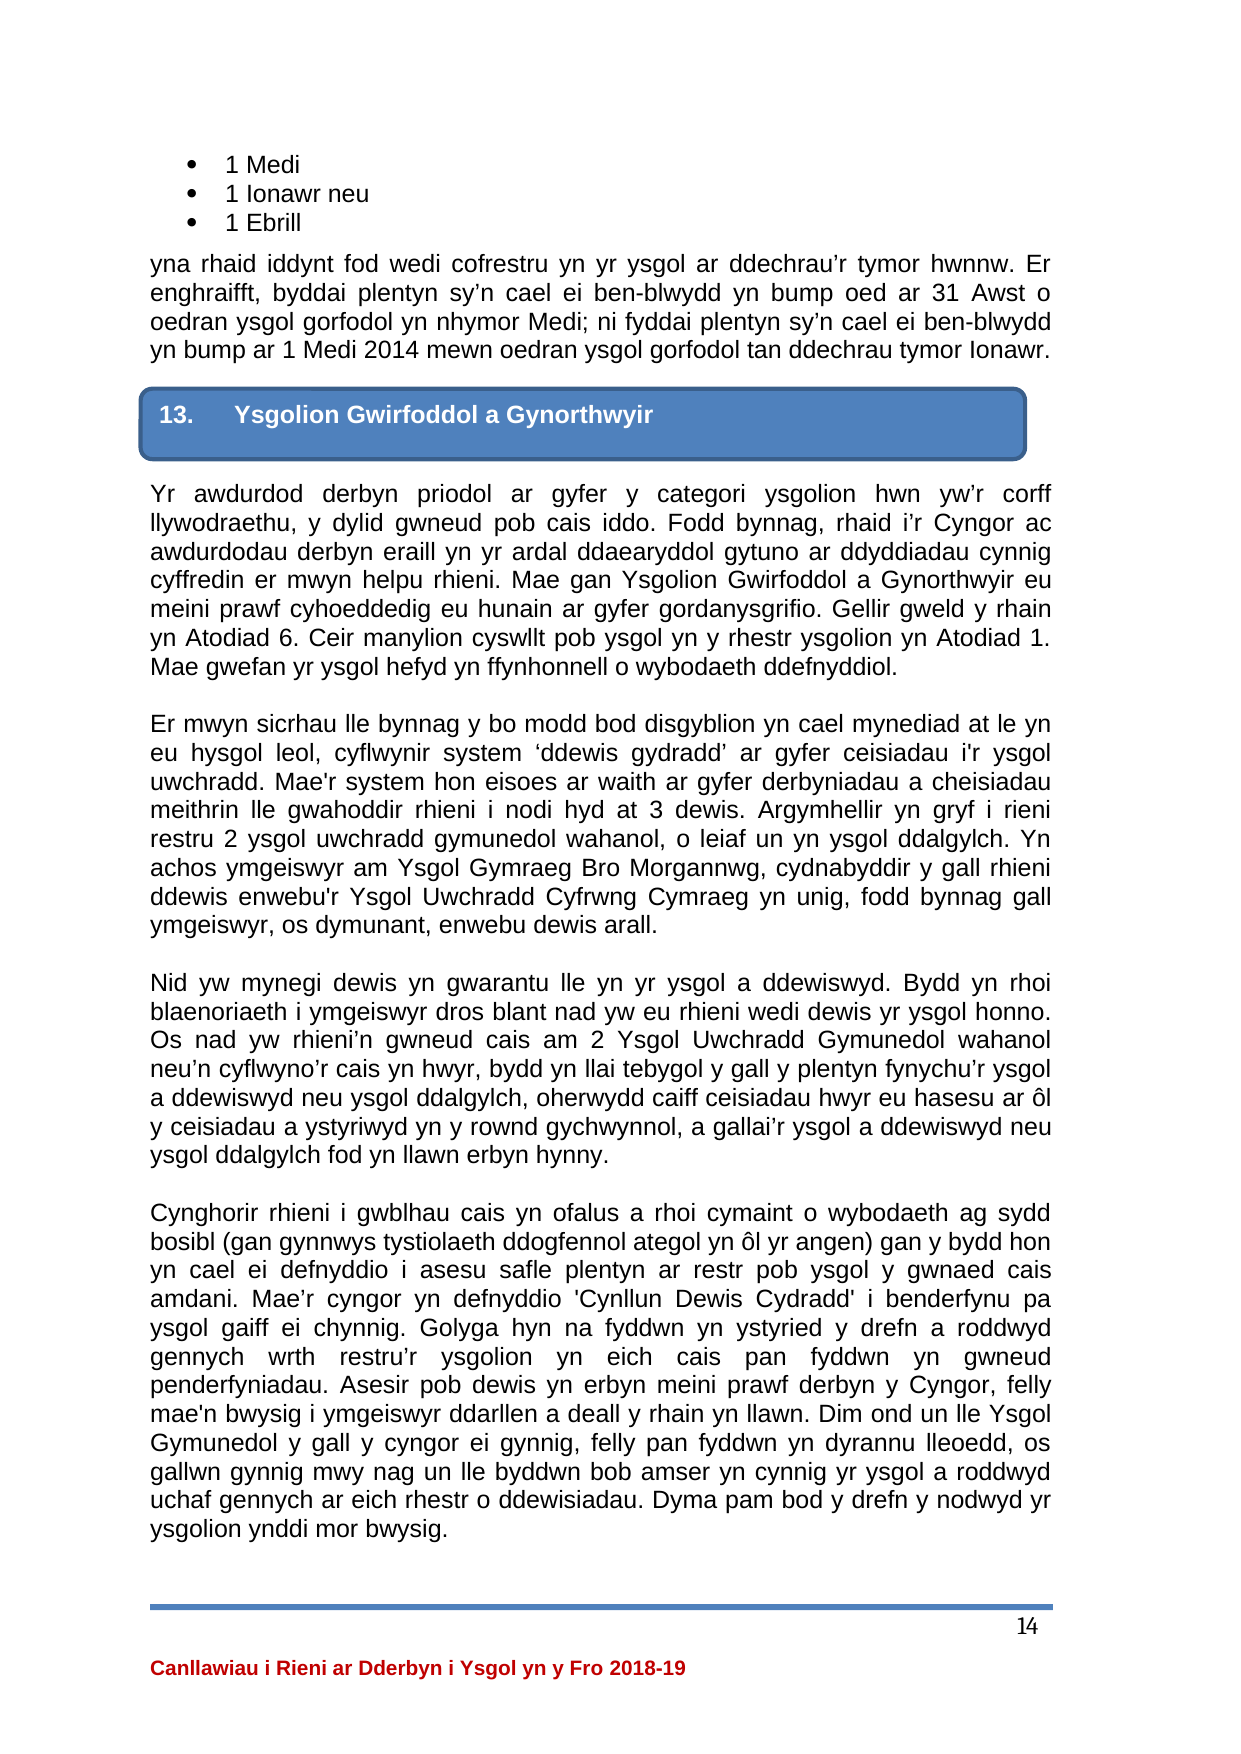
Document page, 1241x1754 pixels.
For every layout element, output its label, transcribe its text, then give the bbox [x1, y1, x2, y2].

text Yr awdurdod derbyn priodol ar gyfer y categori ysgolion hwn yw’r corff llywodraethu, y dylid gwneud pob cais iddo. Fodd bynnag, rhaid i’r Cyngor ac awdurdodau derbyn eraill yn yr ardal ddaearyddol gytuno ar ddyddiadau cynnig cyffredin er mwyn helpu rhieni. Mae gan Ysgolion Gwirfoddol a Gynorthwyir eu meini prawf cyhoeddedig eu hunain ar gyfer gordanysgrifio. Gellir gweld y rhain yn Atodiad 6. Ceir manylion cyswllt pob ysgol yn y rhestr ysgolion yn Atodiad 1. Mae gwefan yr ysgol hefyd yn ffynhonnell o wybodaeth ddefnyddiol. [150, 479, 1053, 680]
text Cynghorir rhieni i gwblhau cais yn ofalus a rhoi cymaint o wybodaeth ag sydd bosibl (gan gynnwys tystiolaeth ddogfennol ategol yn ôl yr angen) gan y bydd hon yn cael ei defnyddio i asesu safle plentyn ar restr pob ysgol y gwnaed cais amdani. Mae’r cyngor yn defnyddio 'Cynllun Dewis Cydradd' i benderfynu pa ysgol gaiff ei chynnig. Golyga hyn na fyddwn yn ystyried y drefn a roddwyd gennych wrth restru’r ysgolion yn eich cais pan fyddwn yn gwneud penderfyniadau. Asesir pob dewis yn erbyn meini prawf derbyn y Cyngor, felly mae'n bwysig i ymgeiswyr ddarllen a deall y rhain yn llawn. Dim ond un lle Ysgol Gymunedol y gall y cyngor ei gynnig, felly pan fyddwn yn dyrannu lleoedd, os gallwn gynnig mwy nag un lle byddwn bob amser yn cynnig yr ysgol a roddwyd uchaf gennych ar eich rhestr o ddewisiadau. Dyma pam bod y drefn y nodwyd yr ysgolion ynddi mor bwysig. [150, 1198, 1053, 1543]
list 1 Ionawr neu [187, 179, 1053, 208]
text Er mwyn sicrhau lle bynnag y bo modd bod disgyblion yn cael mynediad at le yn eu hysgol leol, cyflwynir system ‘ddewis gydradd’ ar gyfer ceisiadau i'r ysgol uwchradd. Mae'r system hon eisoes ar waith ar gyfer derbyniadau a cheisiadau meithrin lle gwahoddir rhieni i nodi hyd at 3 dewis. Argymhellir yn gryf i rieni restru 2 ysgol uwchradd gymunedol wahanol, o leiaf un yn ysgol ddalgylch. Yn achos ymgeiswyr am Ysgol Gymraeg Bro Morgannwg, cydnabyddir y gall rhieni ddewis enwebu'r Ysgol Uwchradd Cyfrwng Cymraeg yn unig, fodd bynnag gall ymgeiswyr, os dymunant, enwebu dewis arall. [150, 709, 1053, 939]
list 1 Medi [187, 150, 1053, 179]
text Nid yw mynegi dewis yn gwarantu lle yn yr ysgol a ddewiswyd. Bydd yn rhoi blaenoriaeth i ymgeiswyr dros blant nad yw eu rhieni wedi dewis yr ysgol honno. Os nad yw rhieni’n gwneud cais am 2 Ysgol Uwchradd Gymunedol wahanol neu’n cyflwyno’r cais yn hwyr, bydd yn llai tebygol y gall y plentyn fynychu’r ysgol a ddewiswyd neu ysgol ddalgylch, oherwydd caiff ceisiadau hwyr eu hasesu ar ôl y ceisiadau a ystyriwyd yn y rownd gychwynnol, a gallai’r ysgol a ddewiswyd neu ysgol ddalgylch fod yn llawn erbyn hynny. [150, 968, 1053, 1169]
text yna rhaid iddynt fod wedi cofrestru yn yr ysgol ar ddechrau’r tymor hwnnw. Er enghraifft, byddai plentyn sy’n cael ei ben-blwydd yn bump oed ar 31 Awst o oedran ysgol gorfodol yn nhymor Medi; ni fyddai plentyn sy’n cael ei ben-blwydd yn bump ar 1 Medi 2014 mewn oedran ysgol gorfodol tan ddechrau tymor Ionawr. [150, 249, 1053, 364]
list 1 Ebrill [187, 208, 1053, 237]
